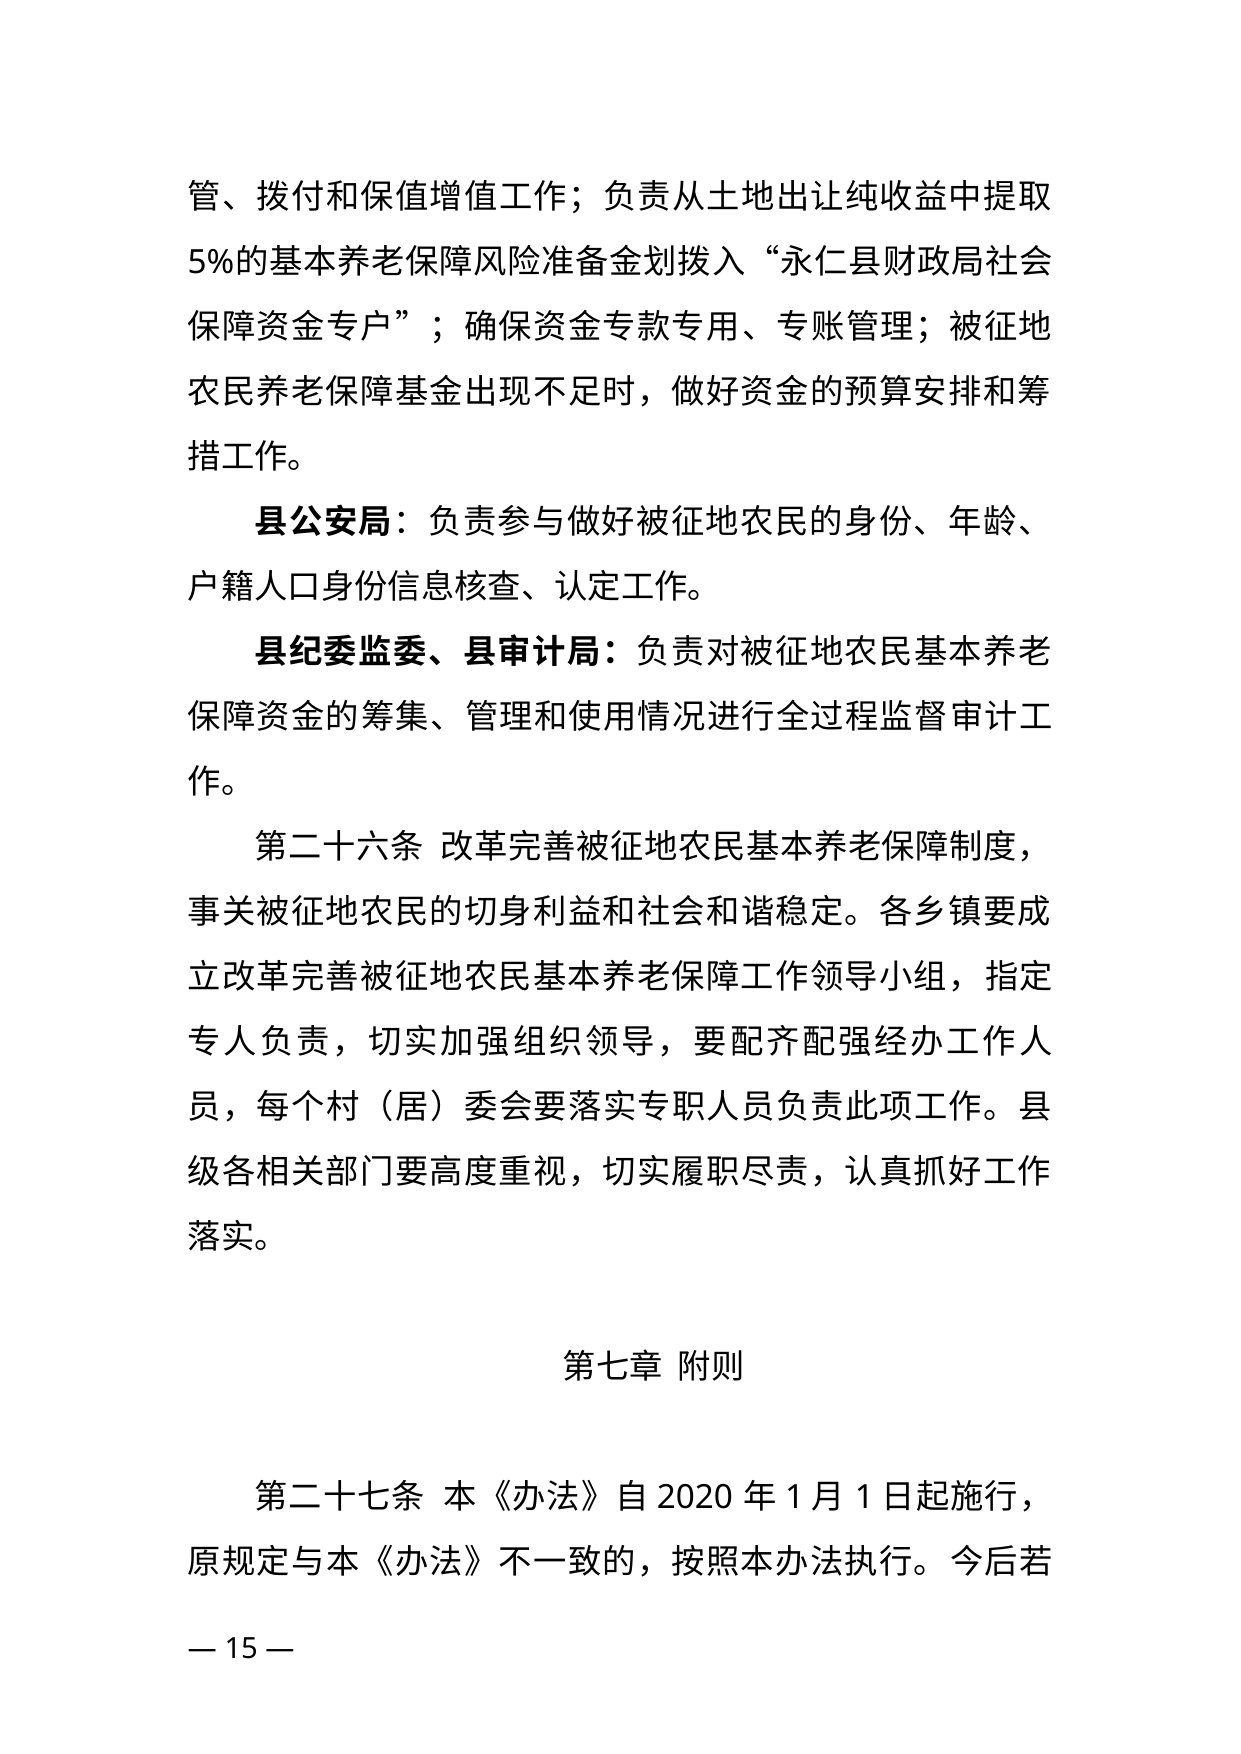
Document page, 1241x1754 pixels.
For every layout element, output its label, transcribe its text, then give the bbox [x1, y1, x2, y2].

text 县纪委监委、县审计局：负责对被征地农民基本养老保障资金的筹集、管理和使用情况进行全过程监督审计工作。 [187, 617, 1053, 812]
text 第二十六条 改革完善被征地农民基本养老保障制度，事关被征地农民的切身利益和社会和谐稳定。各乡镇要成立改革完善被征地农民基本养老保障工作领导小组，指定专人负责，切实加强组织领导，要配齐配强经办工作人员，每个村（居）委会要落实专职人员负责此项工作。县级各相关部门要高度重视，切实履职尽责，认真抓好工作落实。 [187, 812, 1053, 1267]
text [187, 1462, 1053, 1592]
text 县公安局：负责参与做好被征地农民的身份、年龄、户籍人口身份信息核查、认定工作。 [187, 487, 1053, 617]
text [187, 162, 1053, 487]
text 第七章 附则 [187, 1332, 1053, 1397]
